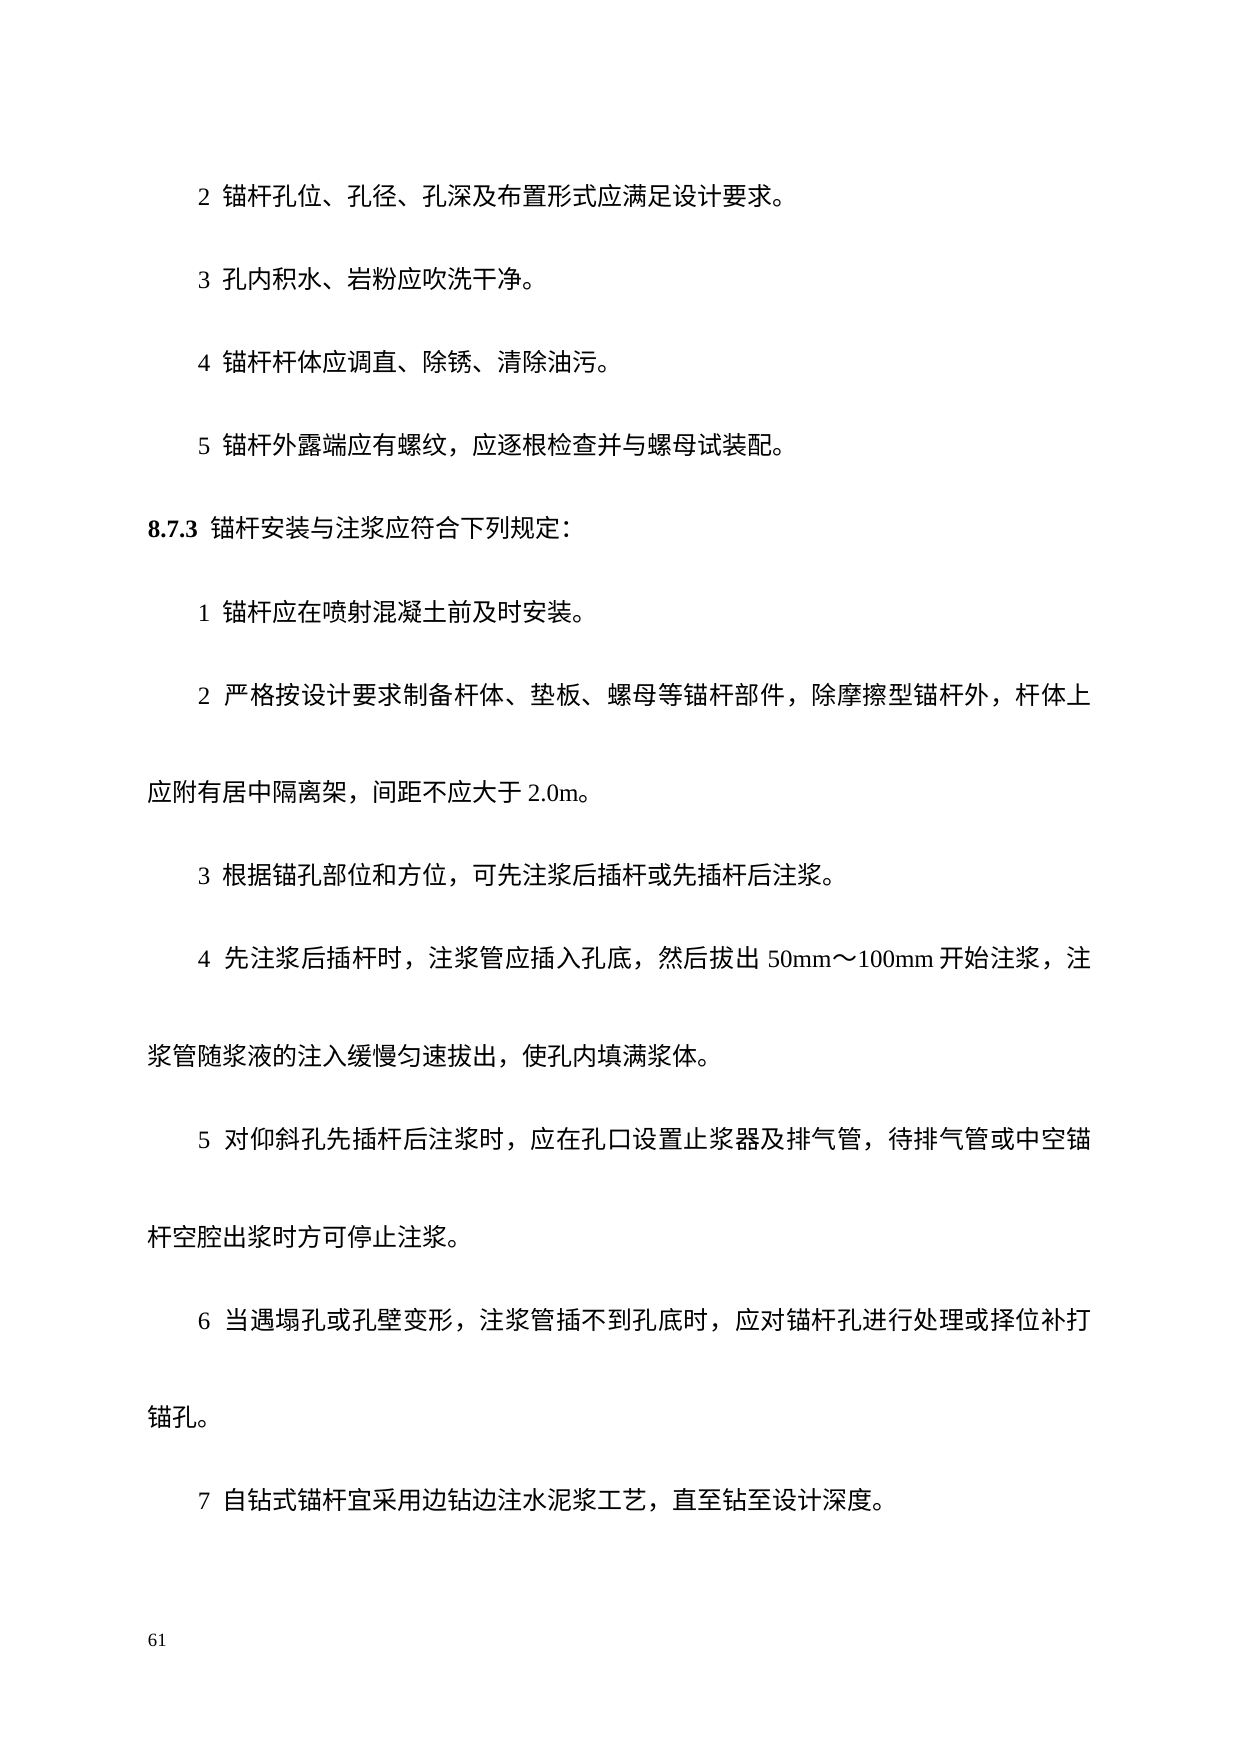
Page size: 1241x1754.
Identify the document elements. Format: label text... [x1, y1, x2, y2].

text 8.7.3 锚杆安装与注浆应符合下列规定： [148, 494, 1093, 559]
list 3 孔内积水、岩粉应吹洗干净。 [148, 245, 1093, 310]
list 2 锚杆孔位、孔径、孔深及布置形式应满足设计要求。 [148, 162, 1093, 227]
list 1 锚杆应在喷射混凝土前及时安装。 [148, 578, 1093, 643]
list 5 对仰斜孔先插杆后注浆时，应在孔口设置止浆器及排气管，待排气管或中空锚杆空腔出浆时方可停止注浆。 [148, 1105, 1093, 1268]
list 2 严格按设计要求制备杆体、垫板、螺母等锚杆部件，除摩擦型锚杆外，杆体上应附有居中隔离架，间距不应大于2.0m。 [148, 661, 1093, 823]
list 7 自钻式锚杆宜采用边钻边注水泥浆工艺，直至钻至设计深度。 [148, 1466, 1093, 1531]
list 4 先注浆后插杆时，注浆管应插入孔底，然后拔出50mm～100mm开始注浆，注浆管随浆液的注入缓慢匀速拔出，使孔内填满浆体。 [148, 924, 1093, 1087]
list 3 根据锚孔部位和方位，可先注浆后插杆或先插杆后注浆。 [148, 841, 1093, 906]
list 6 当遇塌孔或孔壁变形，注浆管插不到孔底时，应对锚杆孔进行处理或择位补打锚孔。 [148, 1286, 1093, 1448]
list 4 锚杆杆体应调直、除锈、清除油污。 [148, 328, 1093, 393]
list 5 锚杆外露端应有螺纹，应逐根检查并与螺母试装配。 [148, 411, 1093, 476]
